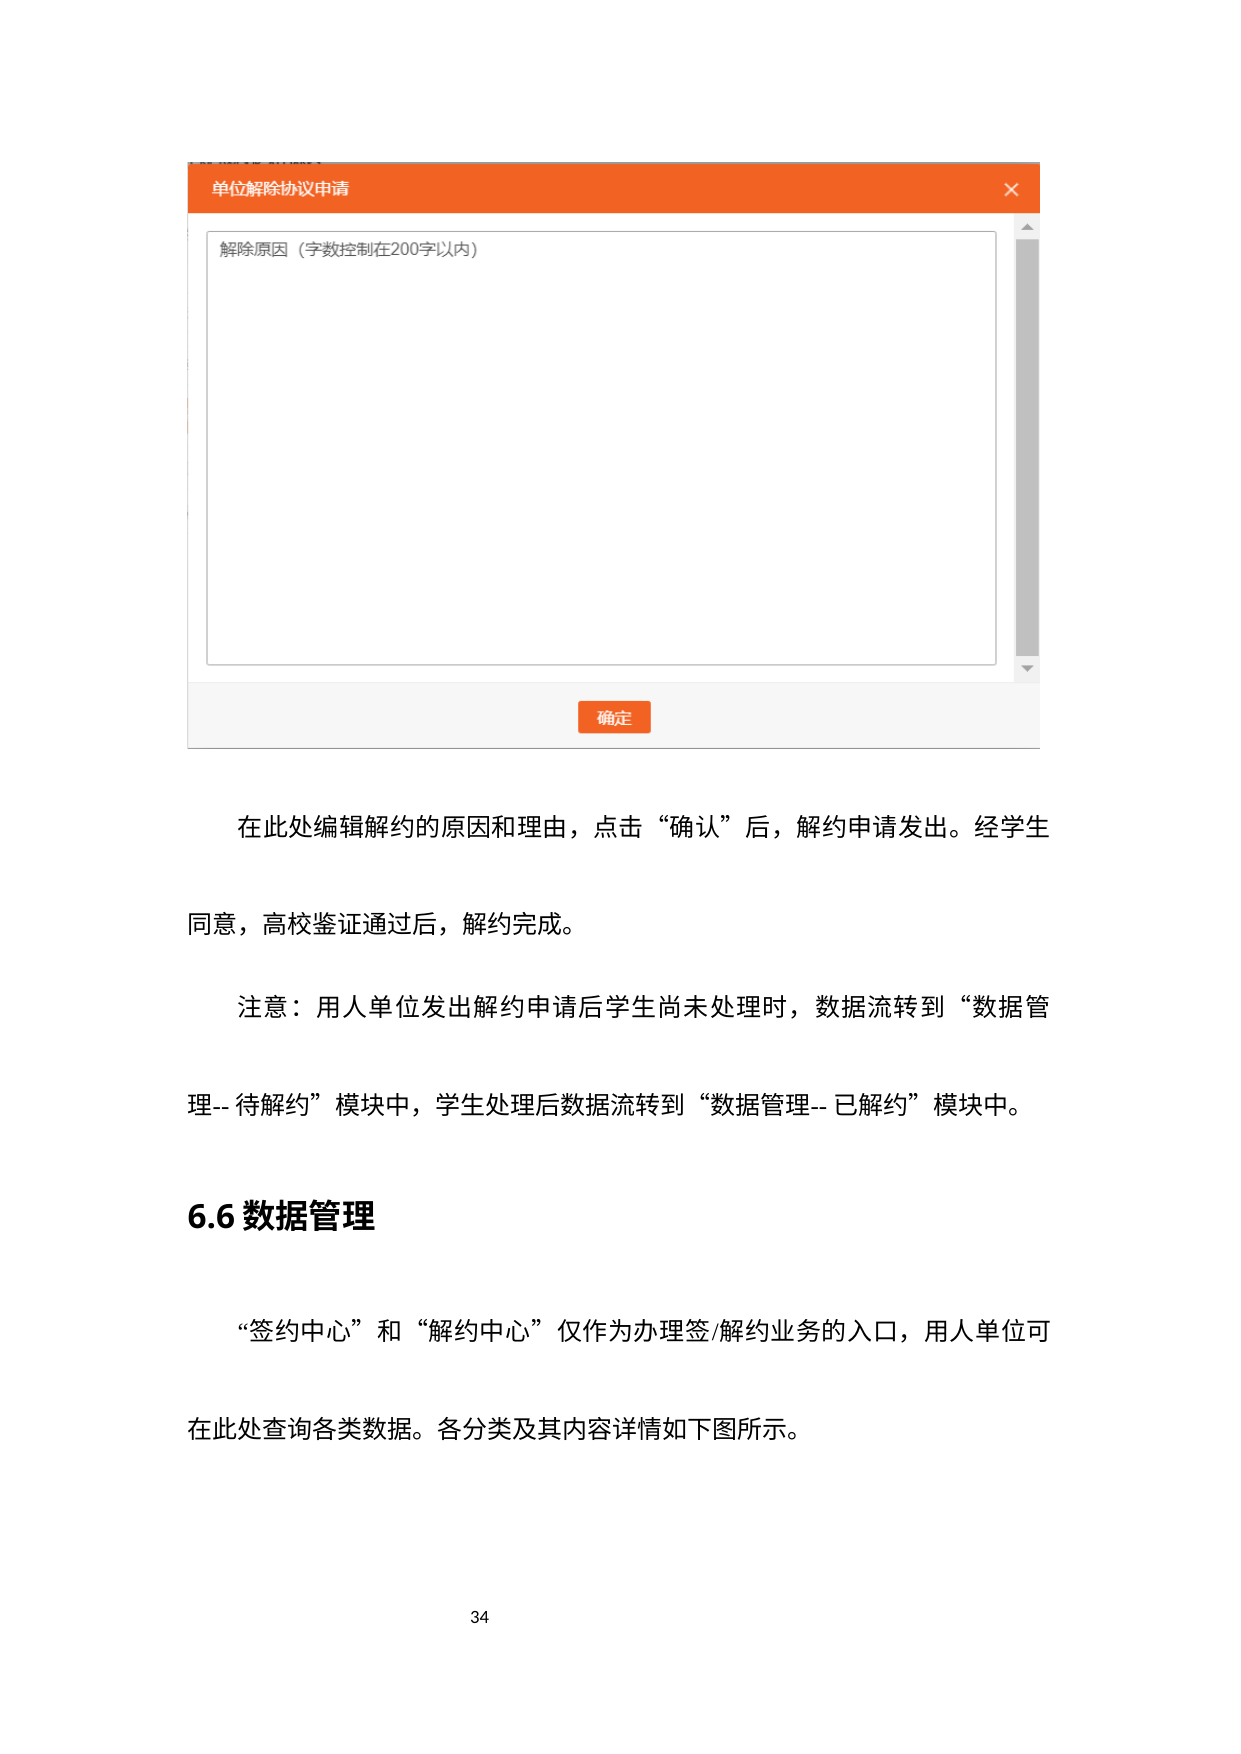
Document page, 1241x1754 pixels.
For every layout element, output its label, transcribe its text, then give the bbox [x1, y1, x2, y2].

text 6.6数据管理 [187, 1181, 1053, 1246]
text 在此处编辑解约的原因和理由，点击“确认”后，解约申请发出。经学生同意，高校鉴证通过后，解约完成。 [187, 793, 1053, 955]
picture [187, 162, 1040, 749]
text “签约中心”和“解约中心”仅作为办理签/解约业务的入口，用人单位可在此处查询各类数据。各分类及其内容详情如下图所示。 [187, 1297, 1053, 1460]
text 注意：用人单位发出解约申请后学生尚未处理时，数据流转到“数据管理-- 待解约”模块中，学生处理后数据流转到“数据管理-- 已解约”模块中。 [187, 973, 1053, 1136]
